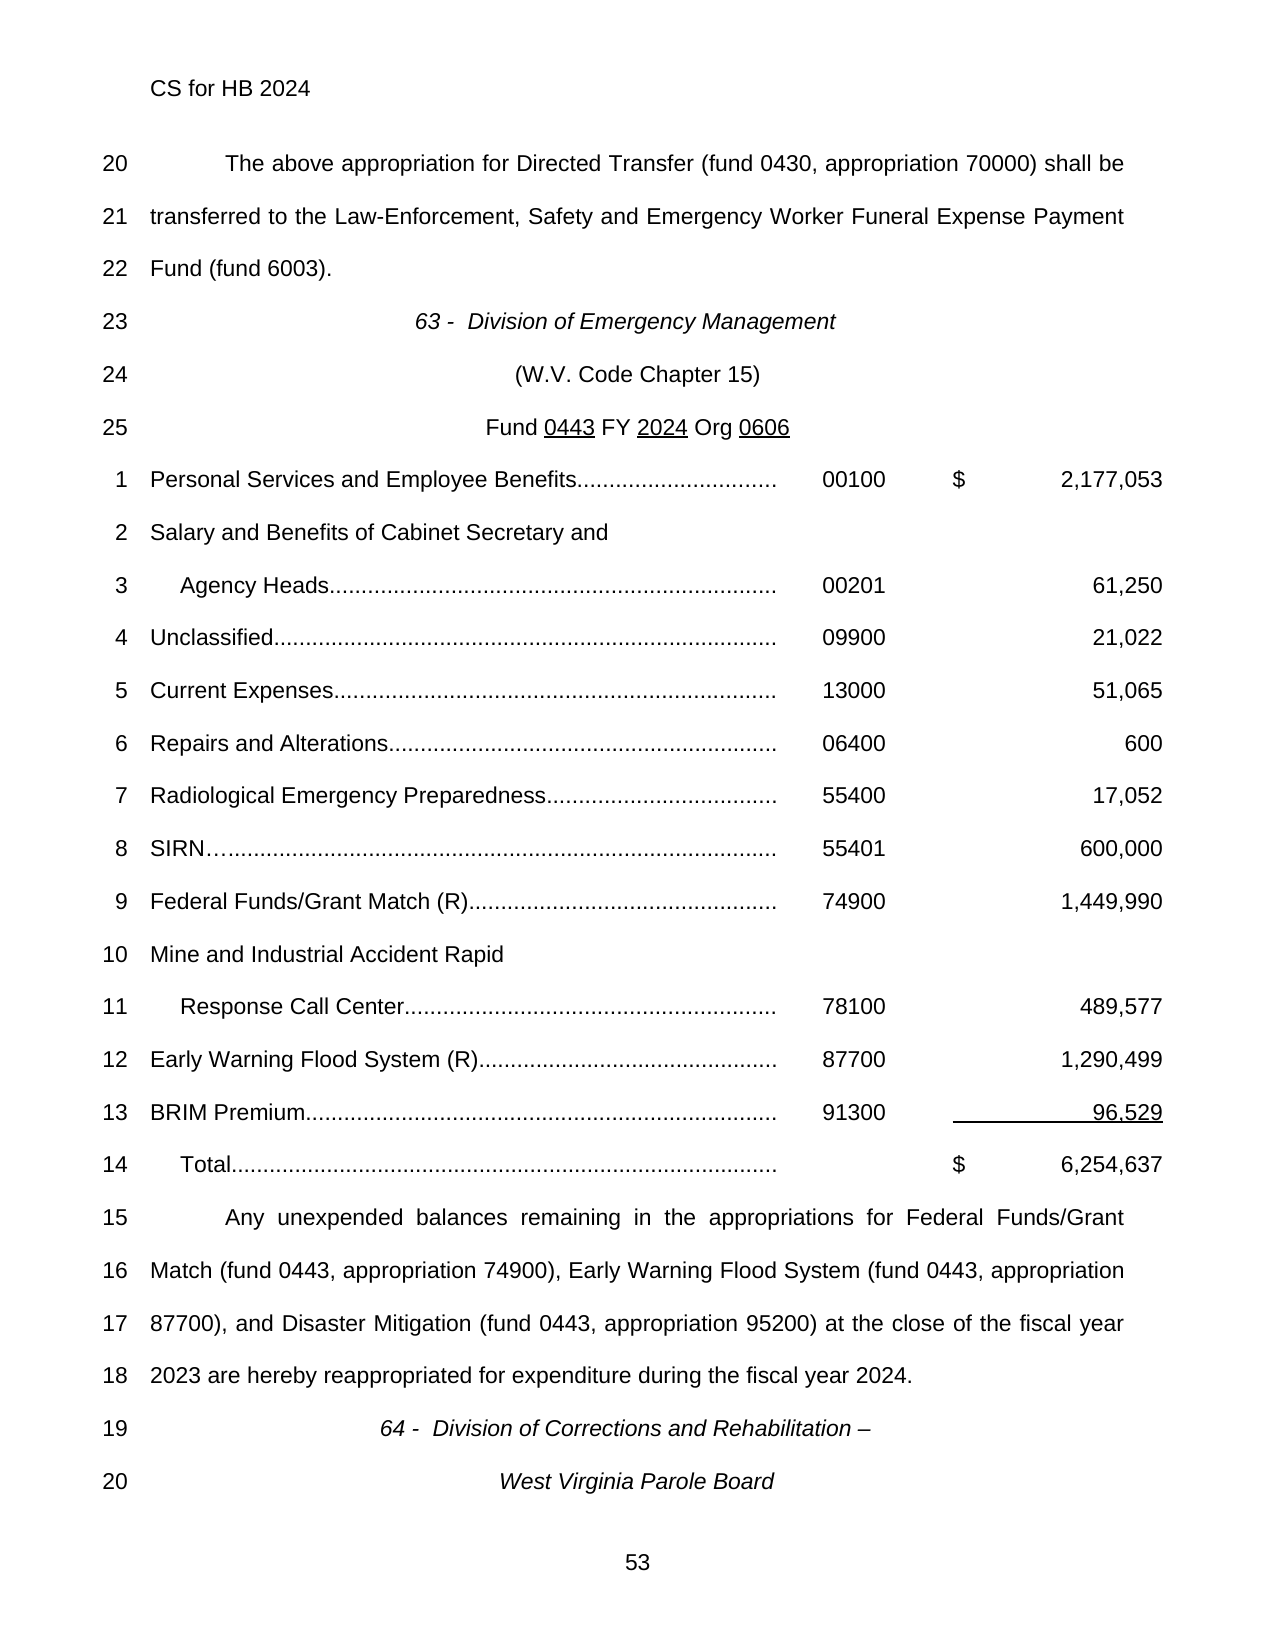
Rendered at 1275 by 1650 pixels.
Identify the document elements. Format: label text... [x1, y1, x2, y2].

text SIRN…. 55401 600,000 [150, 835, 1125, 862]
list Division of Emergency Management [150, 308, 1125, 334]
text Personal Services and Employee Benefits 00100 $ 2,177,053 [150, 466, 1125, 493]
text Total $ 6,254,637 [150, 1151, 1125, 1178]
text Agency Heads 00201 61,250 [150, 572, 1125, 598]
text Current Expenses 13000 51,065 [150, 677, 1125, 703]
text Unclassified 09900 21,022 [150, 624, 1125, 651]
text (W.V. Code Chapter 15) [150, 361, 1125, 387]
text BRIM Premium 91300 96,529 [150, 1099, 1125, 1125]
text The above appropriation for Directed Transfer (fund 0430, appropriation 70000) shall be transferred to the Law-Enforcement, Safety and Emergency Worker Funeral Expense Payment Fund (fund 6003). [150, 150, 1125, 282]
text Fund 0443 FY 2024 Org 0606 [150, 413, 1125, 440]
text Mine and Industrial Accident Rapid [150, 941, 1125, 967]
text Early Warning Flood System (R) 87700 1,290,499 [150, 1046, 1125, 1072]
text West Virginia Parole Board [150, 1468, 1125, 1494]
text Response Call Center 78100 489,577 [150, 993, 1125, 1020]
text Federal Funds/Grant Match (R) 74900 1,449,990 [150, 888, 1125, 914]
text Radiological Emergency Preparedness 55400 17,052 [150, 782, 1125, 809]
list Division of Corrections and Rehabilitation – [150, 1415, 1125, 1441]
text Salary and Benefits of Cabinet Secretary and [150, 519, 1125, 545]
text Repairs and Alterations 06400 600 [150, 730, 1125, 756]
text Any unexpended balances remaining in the appropriations for Federal Funds/Grant Match (fund 0443, appropriation 74900), Early Warning Flood System (fund 0443, appropriation 87700), and Disaster Mitigation (fund 0443, appropriation 95200) at the close of the fiscal year 2023 are hereby reappropriated for expenditure during the fiscal year 2024. [150, 1204, 1125, 1389]
